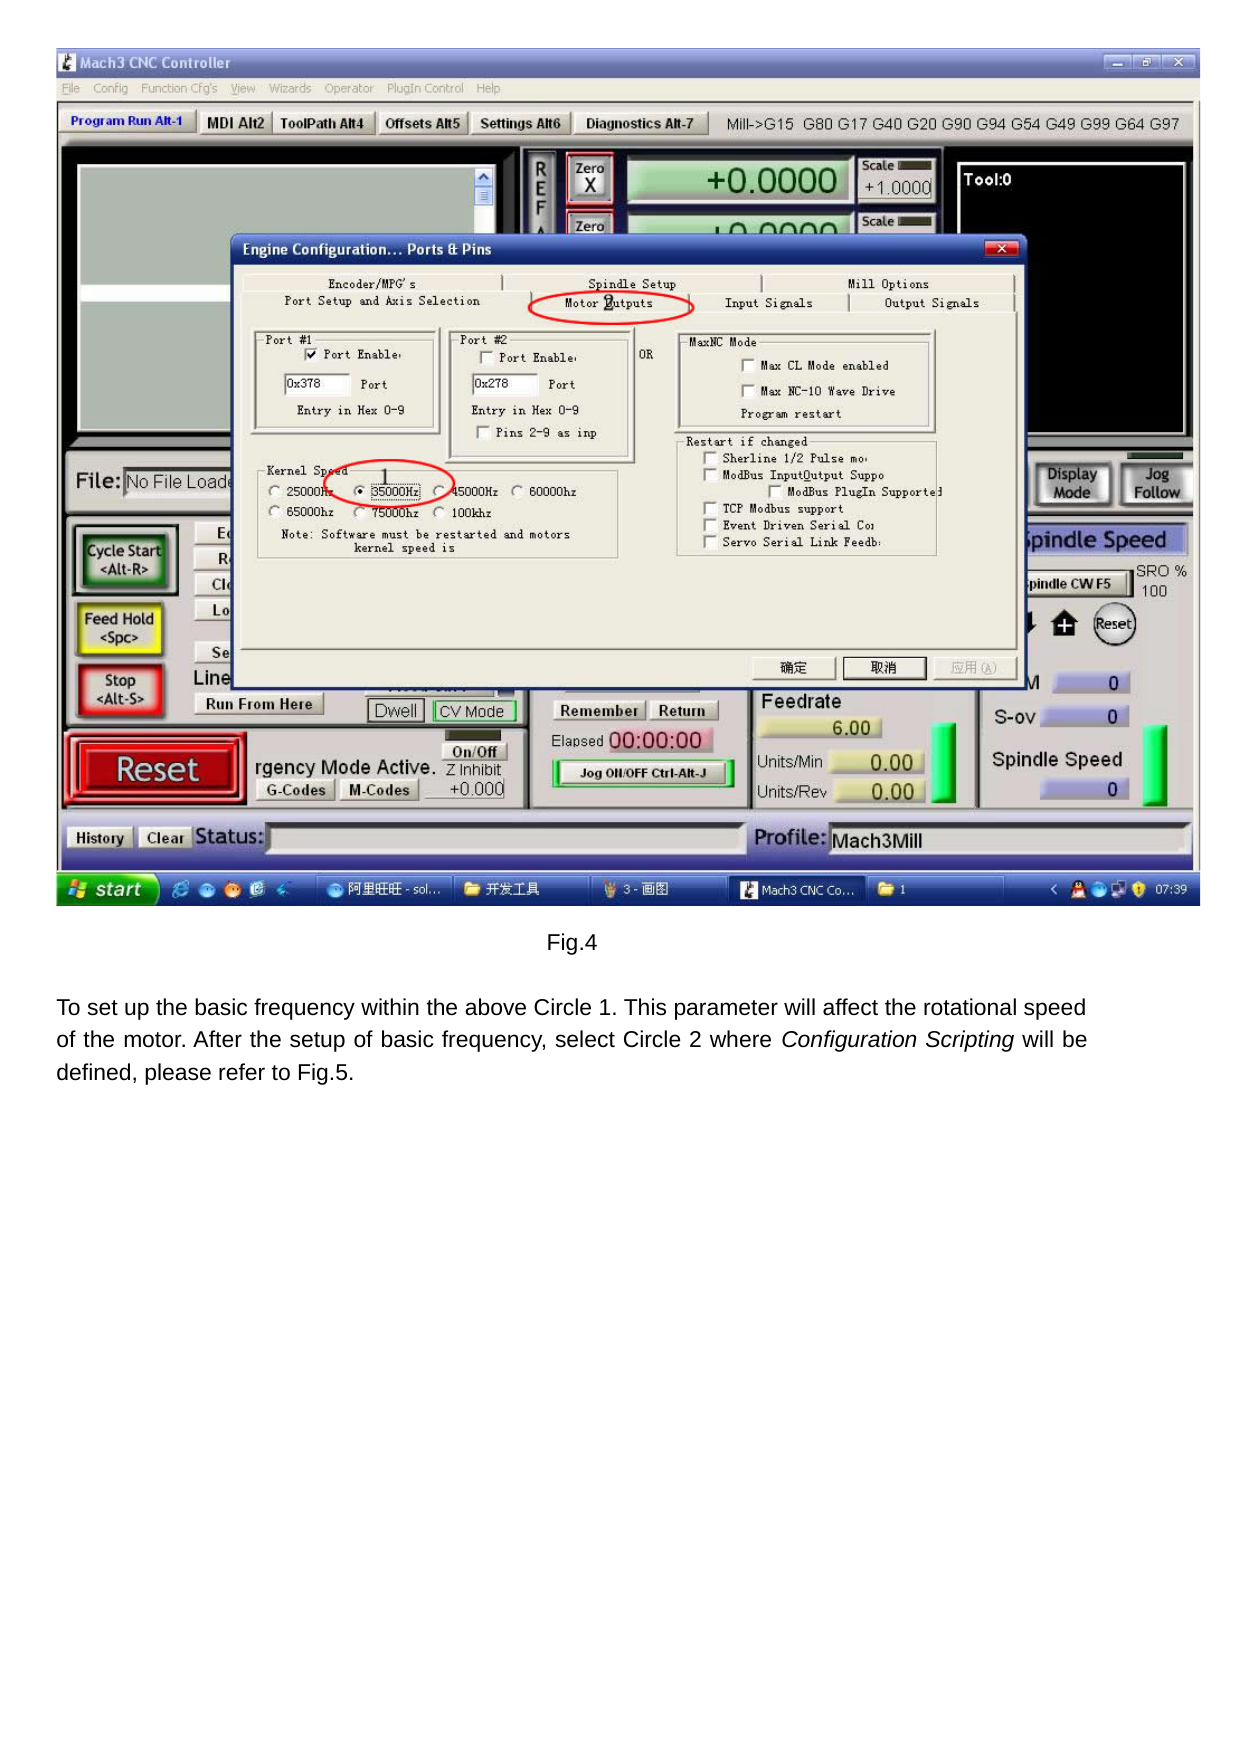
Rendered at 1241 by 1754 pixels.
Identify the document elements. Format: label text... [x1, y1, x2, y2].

picture [56, 48, 1201, 906]
text To set up the basic frequency within the above Circle 1. This parameter will affect the rotational speed of the motor. After the setup of basic frequency, select Circle 2 where Configuration Scripting will be defined, please refer to Fig.5. [56, 991, 1087, 1088]
text Fig.4 [56, 926, 1087, 958]
